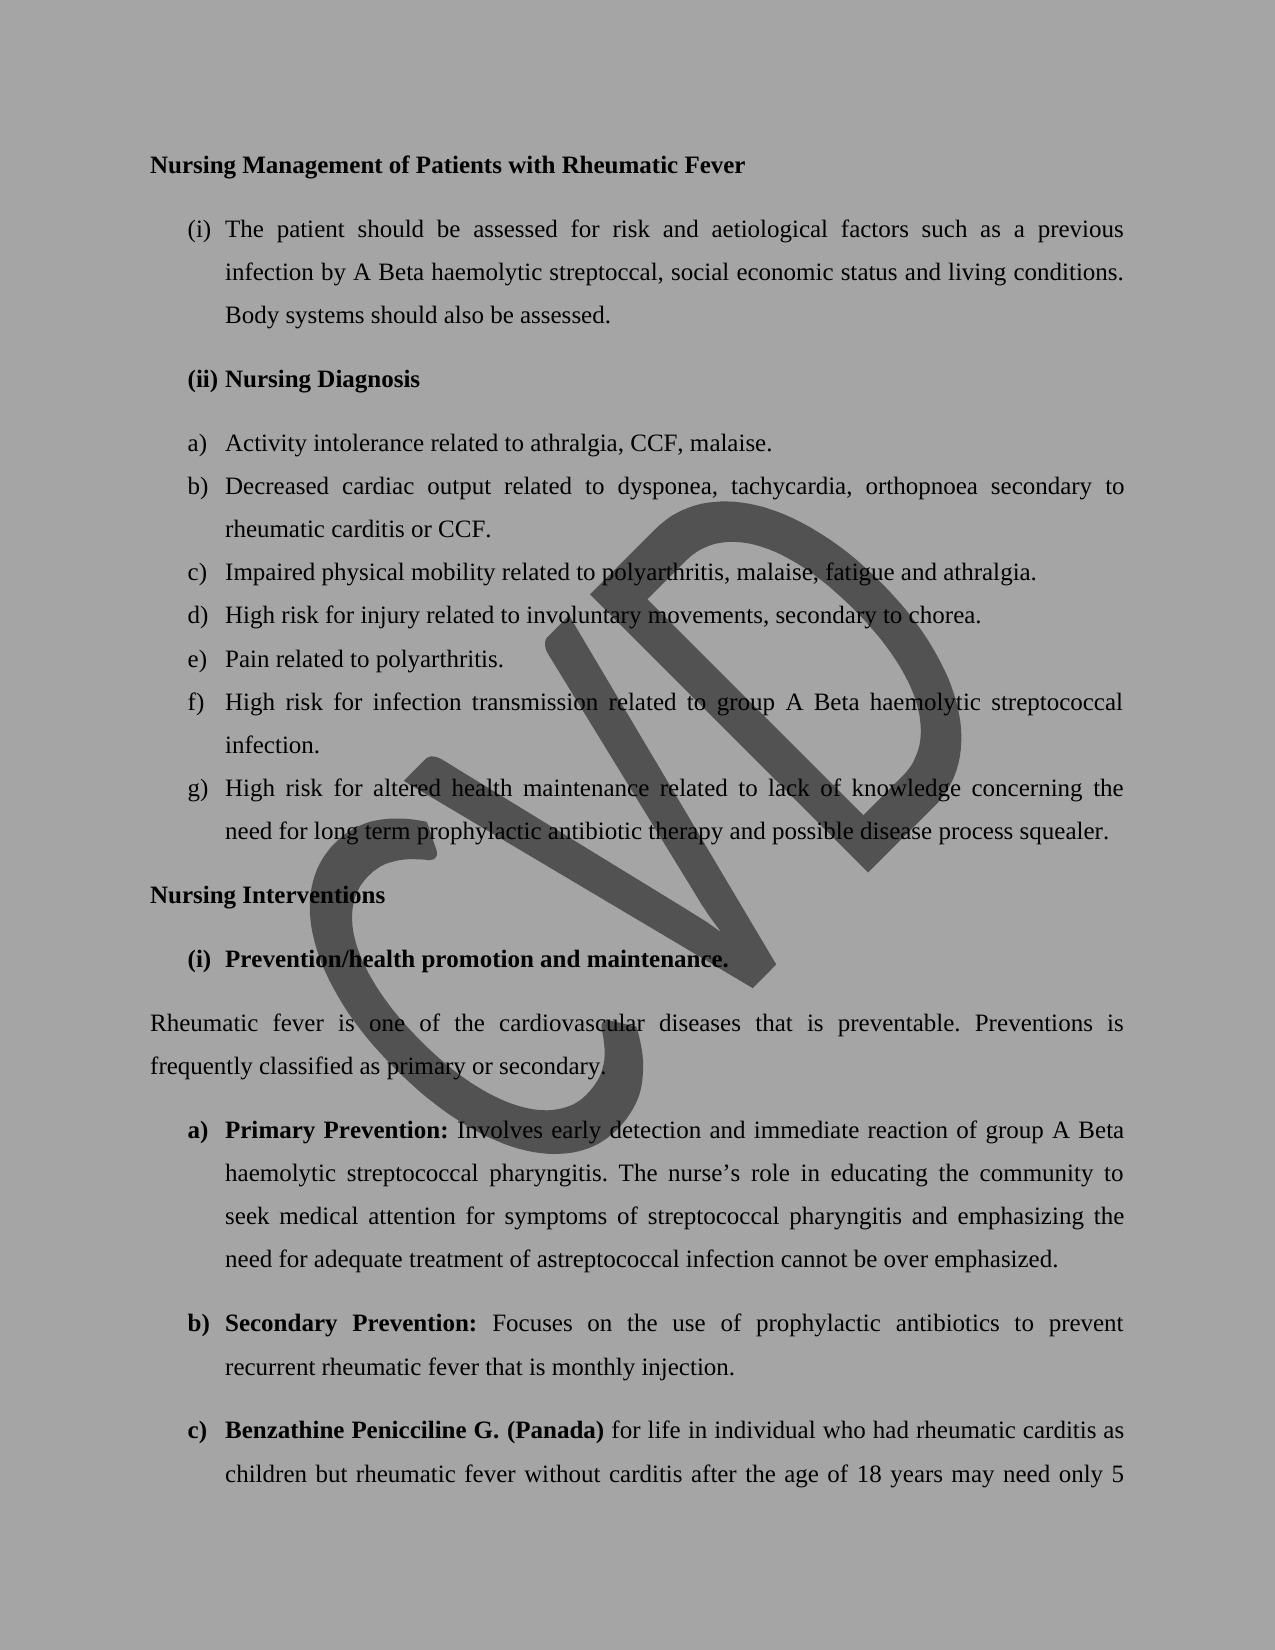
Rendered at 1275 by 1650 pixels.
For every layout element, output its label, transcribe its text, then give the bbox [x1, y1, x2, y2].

list Prevention/health promotion and maintenance. [187, 944, 1125, 973]
list Pain related to polyarthritis. [187, 644, 1125, 672]
list High risk for infection transmission related to group A Beta haemolytic streptococcal infection. [187, 687, 1125, 759]
list Decreased cardiac output related to dysponea, tachycardia, orthopnoea secondary to rheumatic carditis or CCF. [187, 471, 1125, 543]
list Primary Prevention: Involves early detection and immediate reaction of group A Beta haemolytic streptococcal pharyngitis. The nurse’s role in educating the community to seek medical attention for symptoms of streptococcal pharyngitis and emphasizing the need for adequate treatment of astreptococcal infection cannot be over emphasized. [187, 1115, 1125, 1273]
list High risk for altered health maintenance related to lack of knowledge concerning the need for long term prophylactic antibiotic therapy and possible disease process squealer. [187, 773, 1125, 845]
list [187, 1416, 1125, 1487]
text Nursing Interventions [150, 880, 1125, 909]
list The patient should be assessed for risk and aetiological factors such as a previous infection by A Beta haemolytic streptoccal, social economic status and living conditions. Body systems should also be assessed. [187, 214, 1125, 329]
text Nursing Management of Patients with Rheumatic Fever [150, 150, 1125, 179]
list Activity intolerance related to athralgia, CCF, malaise. [187, 428, 1125, 457]
list Nursing Diagnosis [187, 364, 1125, 393]
text Rheumatic fever is one of the cardiovascular diseases that is preventable. Preventions is frequently classified as primary or secondary. [150, 1008, 1125, 1080]
list Impaired physical mobility related to polyarthritis, malaise, fatigue and athralgia. [187, 557, 1125, 586]
list Secondary Prevention: Focuses on the use of prophylactic antibiotics to prevent recurrent rheumatic fever that is monthly injection. [187, 1308, 1125, 1380]
list High risk for injury related to involuntary movements, secondary to chorea. [187, 601, 1125, 629]
